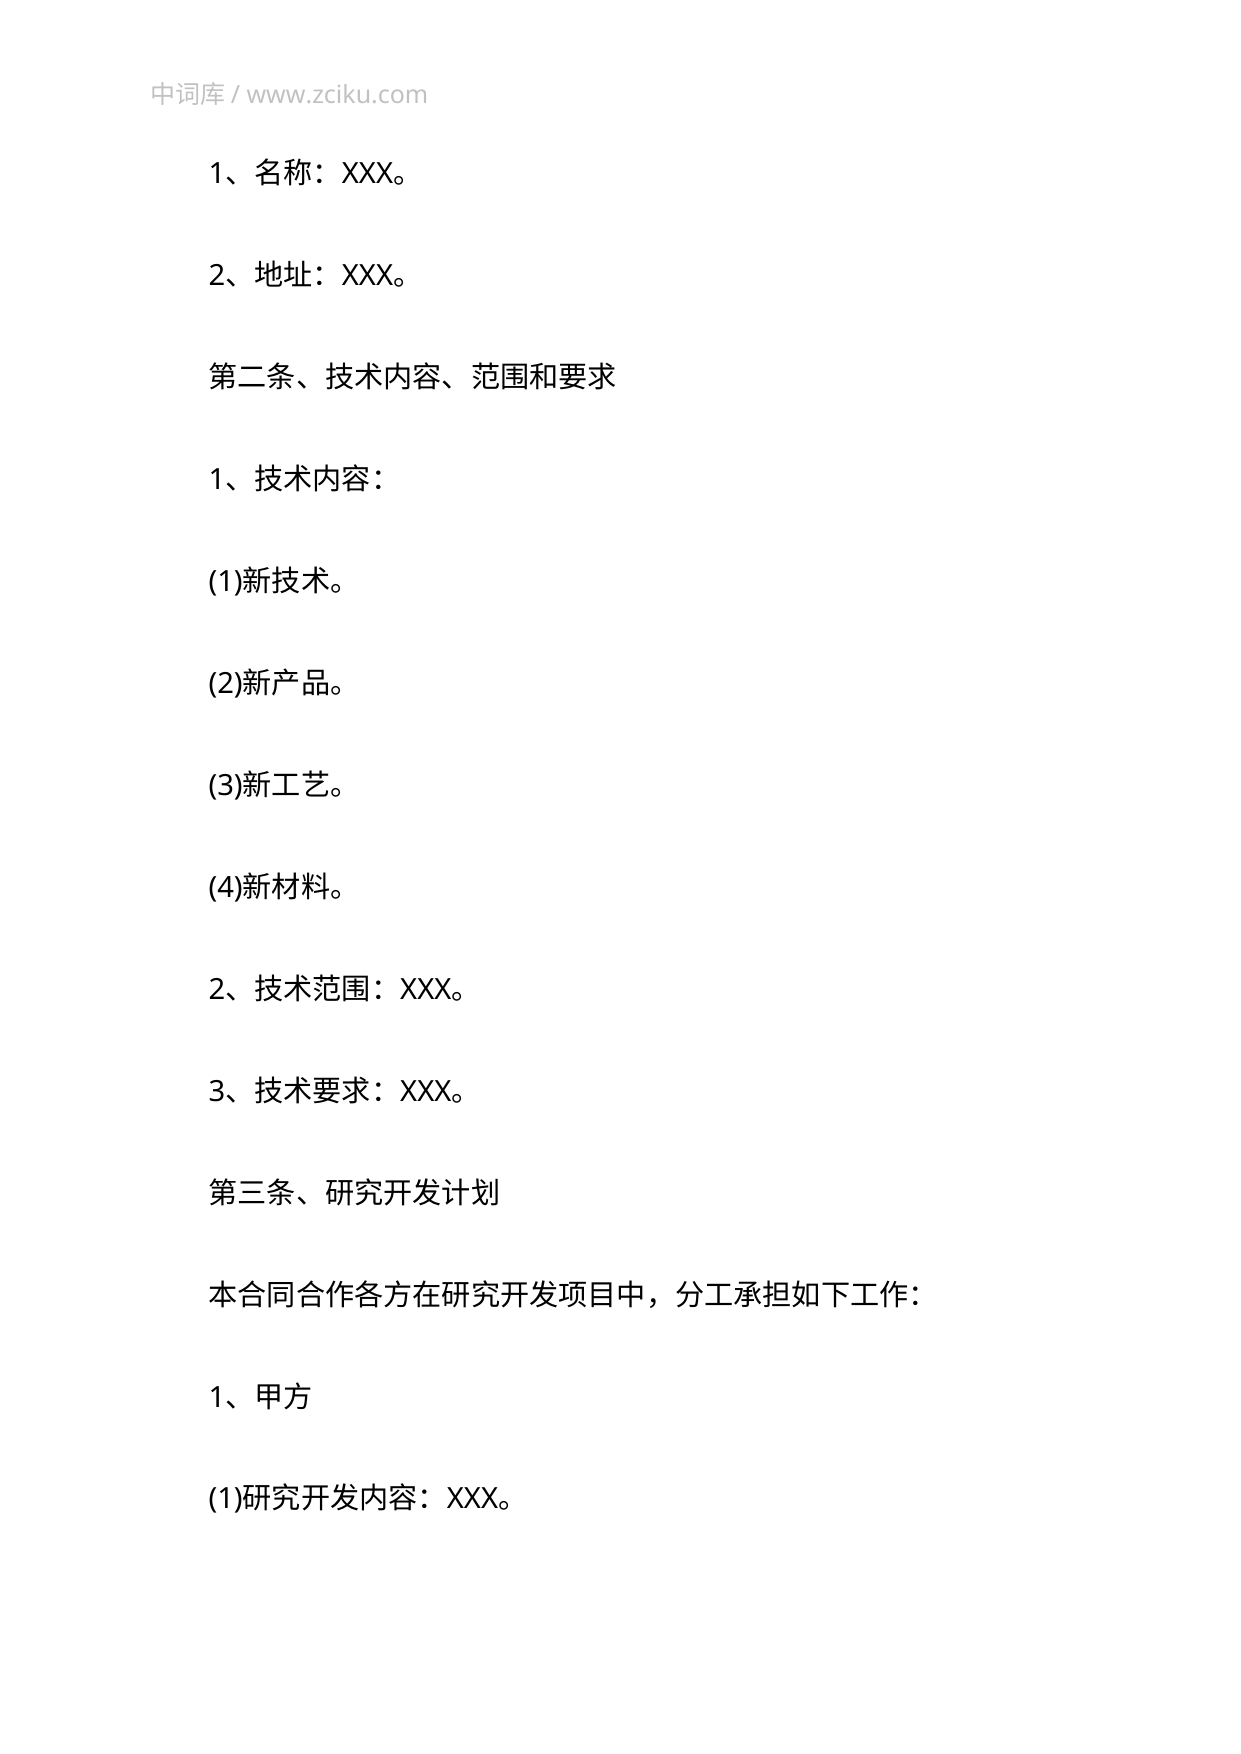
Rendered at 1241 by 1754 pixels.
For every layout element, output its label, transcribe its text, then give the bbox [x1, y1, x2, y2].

text (1)研究开发内容：XXX。 [150, 1475, 1090, 1517]
text 本合同合作各方在研究开发项目中，分工承担如下工作： [150, 1271, 1090, 1314]
text 3、技术要求：XXX。 [150, 1068, 1090, 1110]
text 第二条、技术内容、范围和要求 [150, 354, 1090, 396]
text (4)新材料。 [150, 864, 1090, 906]
text (3)新工艺。 [150, 762, 1090, 804]
text 2、技术范围：XXX。 [150, 966, 1090, 1008]
text 1、甲方 [150, 1373, 1090, 1416]
text 第三条、研究开发计划 [150, 1169, 1090, 1212]
text (2)新产品。 [150, 660, 1090, 702]
text (1)新技术。 [150, 558, 1090, 600]
text 1、技术内容： [150, 456, 1090, 498]
text 2、地址：XXX。 [150, 252, 1090, 294]
text 1、名称：XXX。 [150, 150, 1090, 192]
